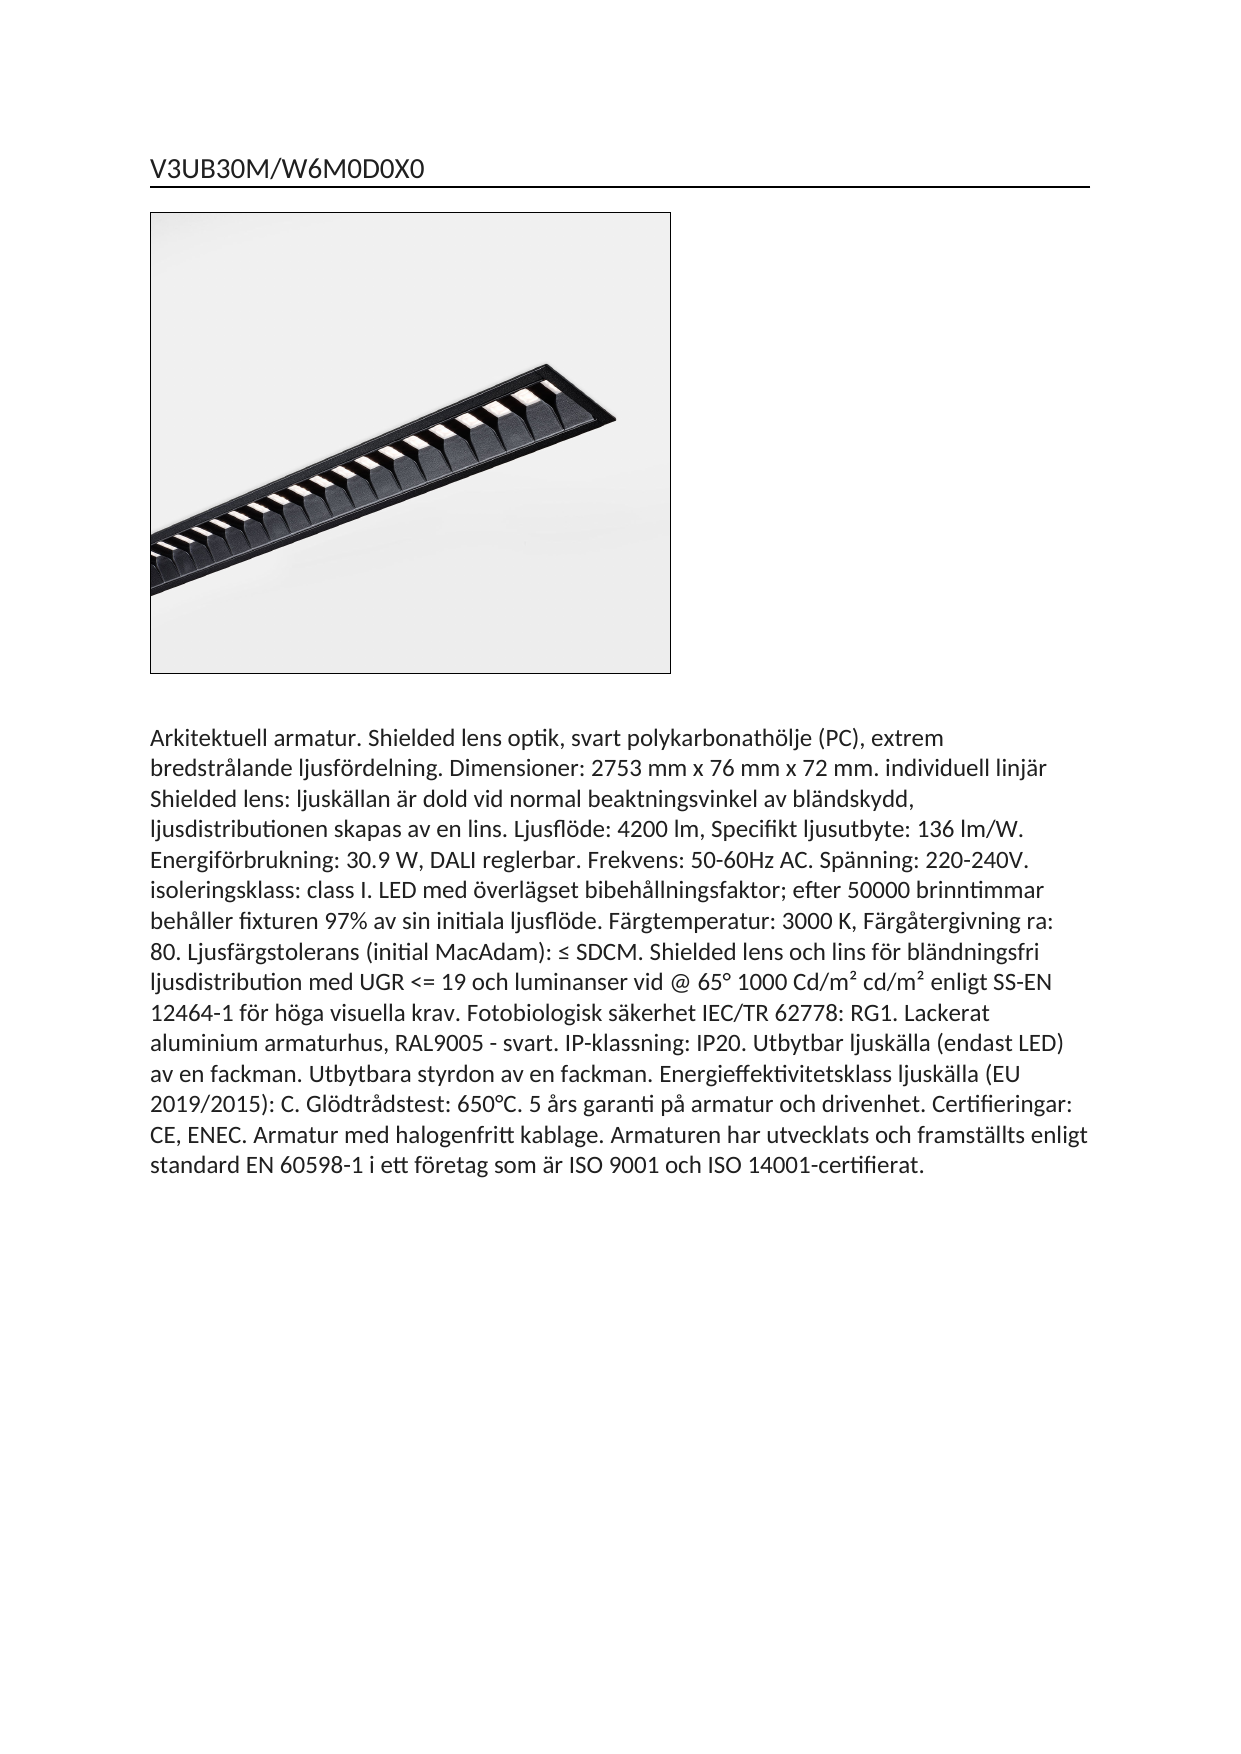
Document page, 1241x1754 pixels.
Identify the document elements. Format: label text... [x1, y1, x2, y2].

picture [151, 213, 670, 673]
text Arkitektuell armatur. Shielded lens optik, svart polykarbonathölje (PC), extrem bredstrålande ljusfördelning. Dimensioner: 2753 mm x 76 mm x 72 mm. individuell linjär Shielded lens: ljuskällan är dold vid normal beaktningsvinkel av bländskydd, ljusdistributionen skapas av en lins. Ljusflöde: 4200 lm, Specifikt ljusutbyte: 136 lm/W. Energiförbrukning: 30.9 W, DALI reglerbar. Frekvens: 50-60Hz AC. Spänning: 220-240V. isoleringsklass: class I. LED med överlägset bibehållningsfaktor; efter 50000 brinntimmar behåller fixturen 97% av sin initiala ljusflöde. Färgtemperatur: 3000 K, Färgåtergivning ra: 80. Ljusfärgstolerans (initial MacAdam): ≤ SDCM. Shielded lens och lins för bländningsfri ljusdistribution med UGR <= 19 och luminanser vid @ 65° 1000 Cd/m² cd/m² enligt SS-EN 12464-1 för höga visuella krav. Fotobiologisk säkerhet IEC/TR 62778: RG1. Lackerat aluminium armaturhus, RAL9005 - svart. IP-klassning: IP20. Utbytbar ljuskälla (endast LED) av en fackman. Utbytbara styrdon av en fackman. Energieffektivitetsklass ljuskälla (EU 2019/2015): C. Glödtrådstest: 650°C. 5 års garanti på armatur och drivenhet. Certifieringar: CE, ENEC. Armatur med halogenfritt kablage. Armaturen har utvecklats och framställts enligt standard EN 60598-1 i ett företag som är ISO 9001 och ISO 14001-certifierat. [150, 722, 1090, 1180]
text V3UB30M/W6M0D0X0 [150, 150, 1090, 186]
